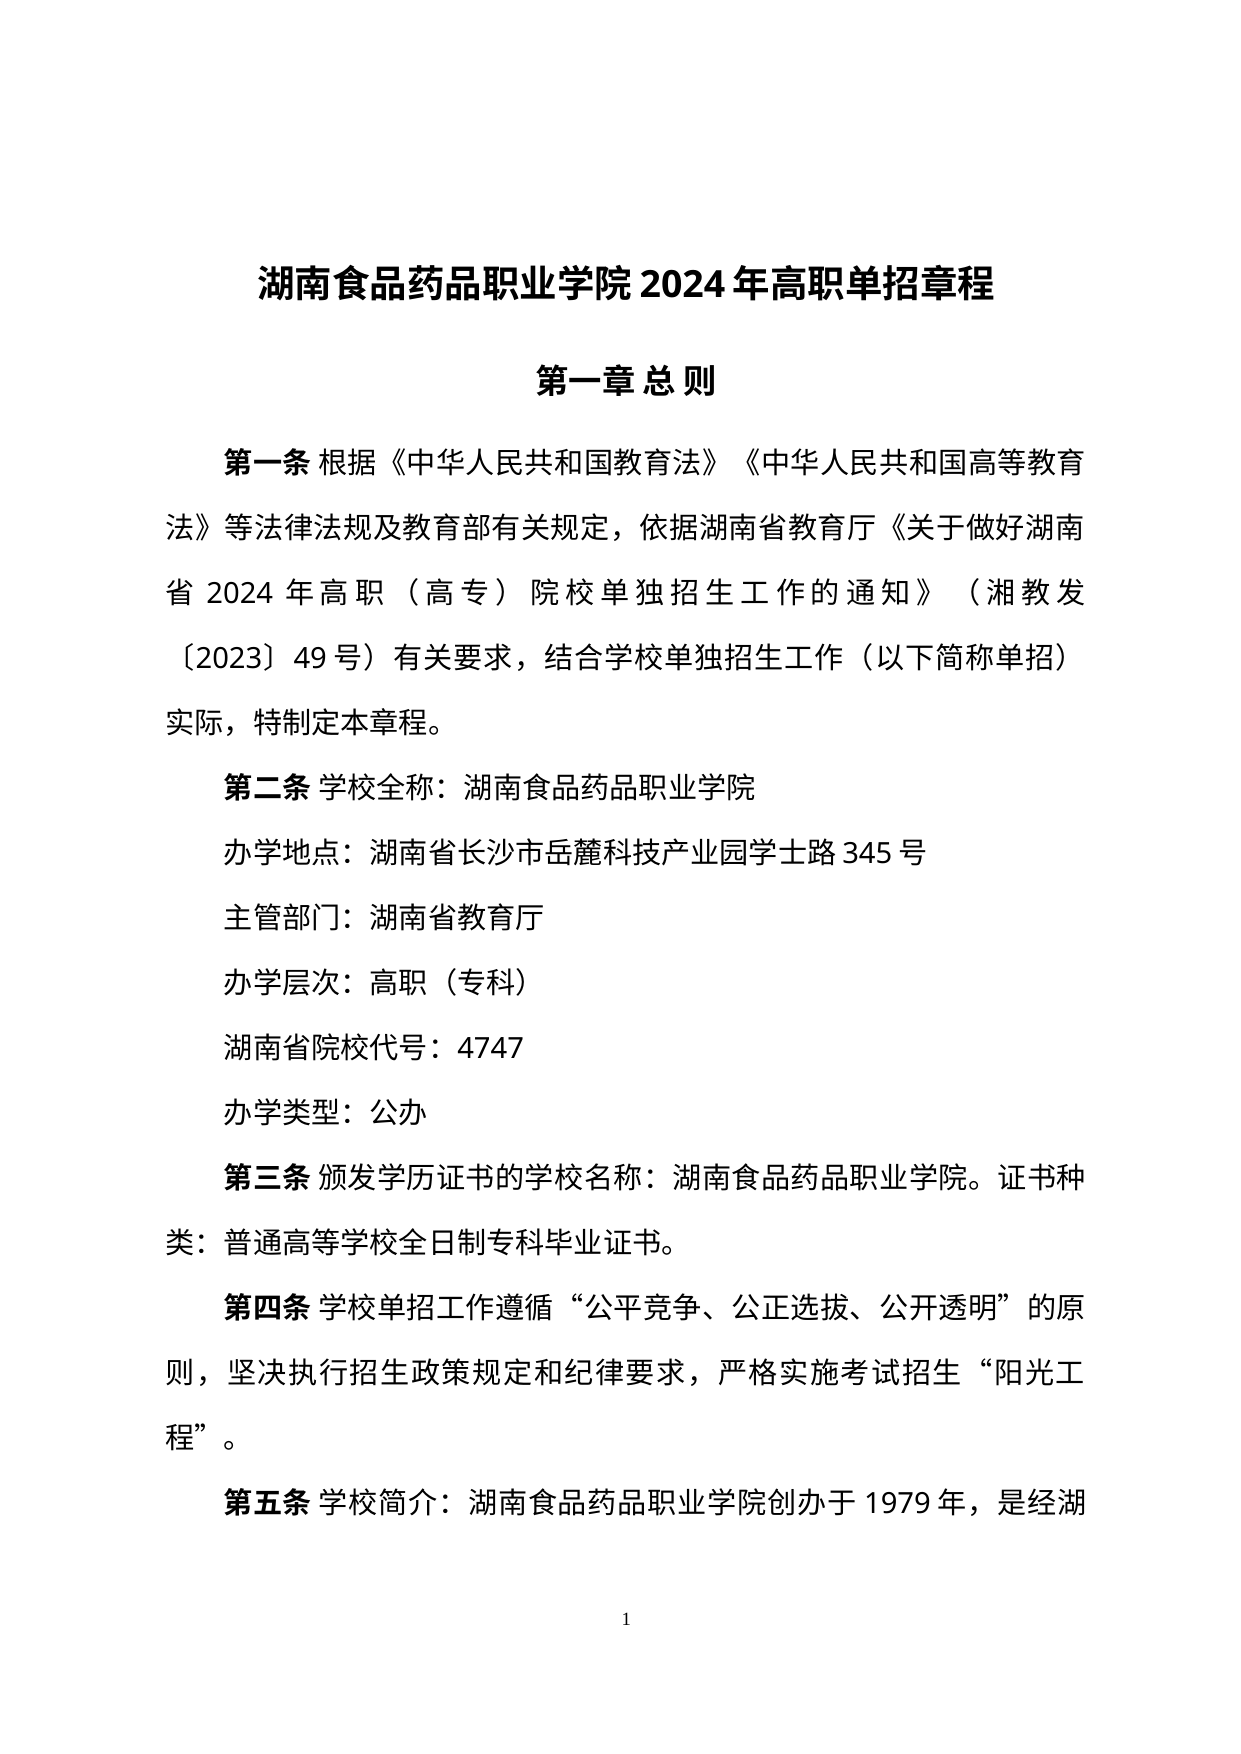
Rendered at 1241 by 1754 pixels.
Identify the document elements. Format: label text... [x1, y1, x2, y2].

text 湖南省院校代号：4747 [165, 1013, 1087, 1078]
text 主管部门：湖南省教育厅 [165, 883, 1087, 948]
list 颁发学历证书的学校名称：湖南食品药品职业学院。证书种类：普通高等学校全日制专科毕业证书。 [165, 1143, 1087, 1273]
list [165, 1468, 1087, 1533]
list 总 则 [165, 347, 1087, 412]
text 湖南食品药品职业学院2024年高职单招章程 [165, 249, 1087, 314]
list 学校单招工作遵循“公平竞争、公正选拔、公开透明”的原则，坚决执行招生政策规定和纪律要求，严格实施考试招生“阳光工程”。 [165, 1273, 1087, 1468]
text 办学类型：公办 [165, 1078, 1087, 1143]
list 学校全称：湖南食品药品职业学院 [165, 753, 1087, 818]
text 办学地点：湖南省长沙市岳麓科技产业园学士路345号 [165, 818, 1087, 883]
text 办学层次：高职（专科） [165, 948, 1087, 1013]
list 根据《中华人民共和国教育法》《中华人民共和国高等教育法》等法律法规及教育部有关规定，依据湖南省教育厅《关于做好湖南省2024年高职（高专）院校单独招生工作的通知》（湘教发〔2023〕49号）有关要求，结合学校单独招生工作（以下简称单招）实际，特制定本章程。 [165, 428, 1087, 753]
